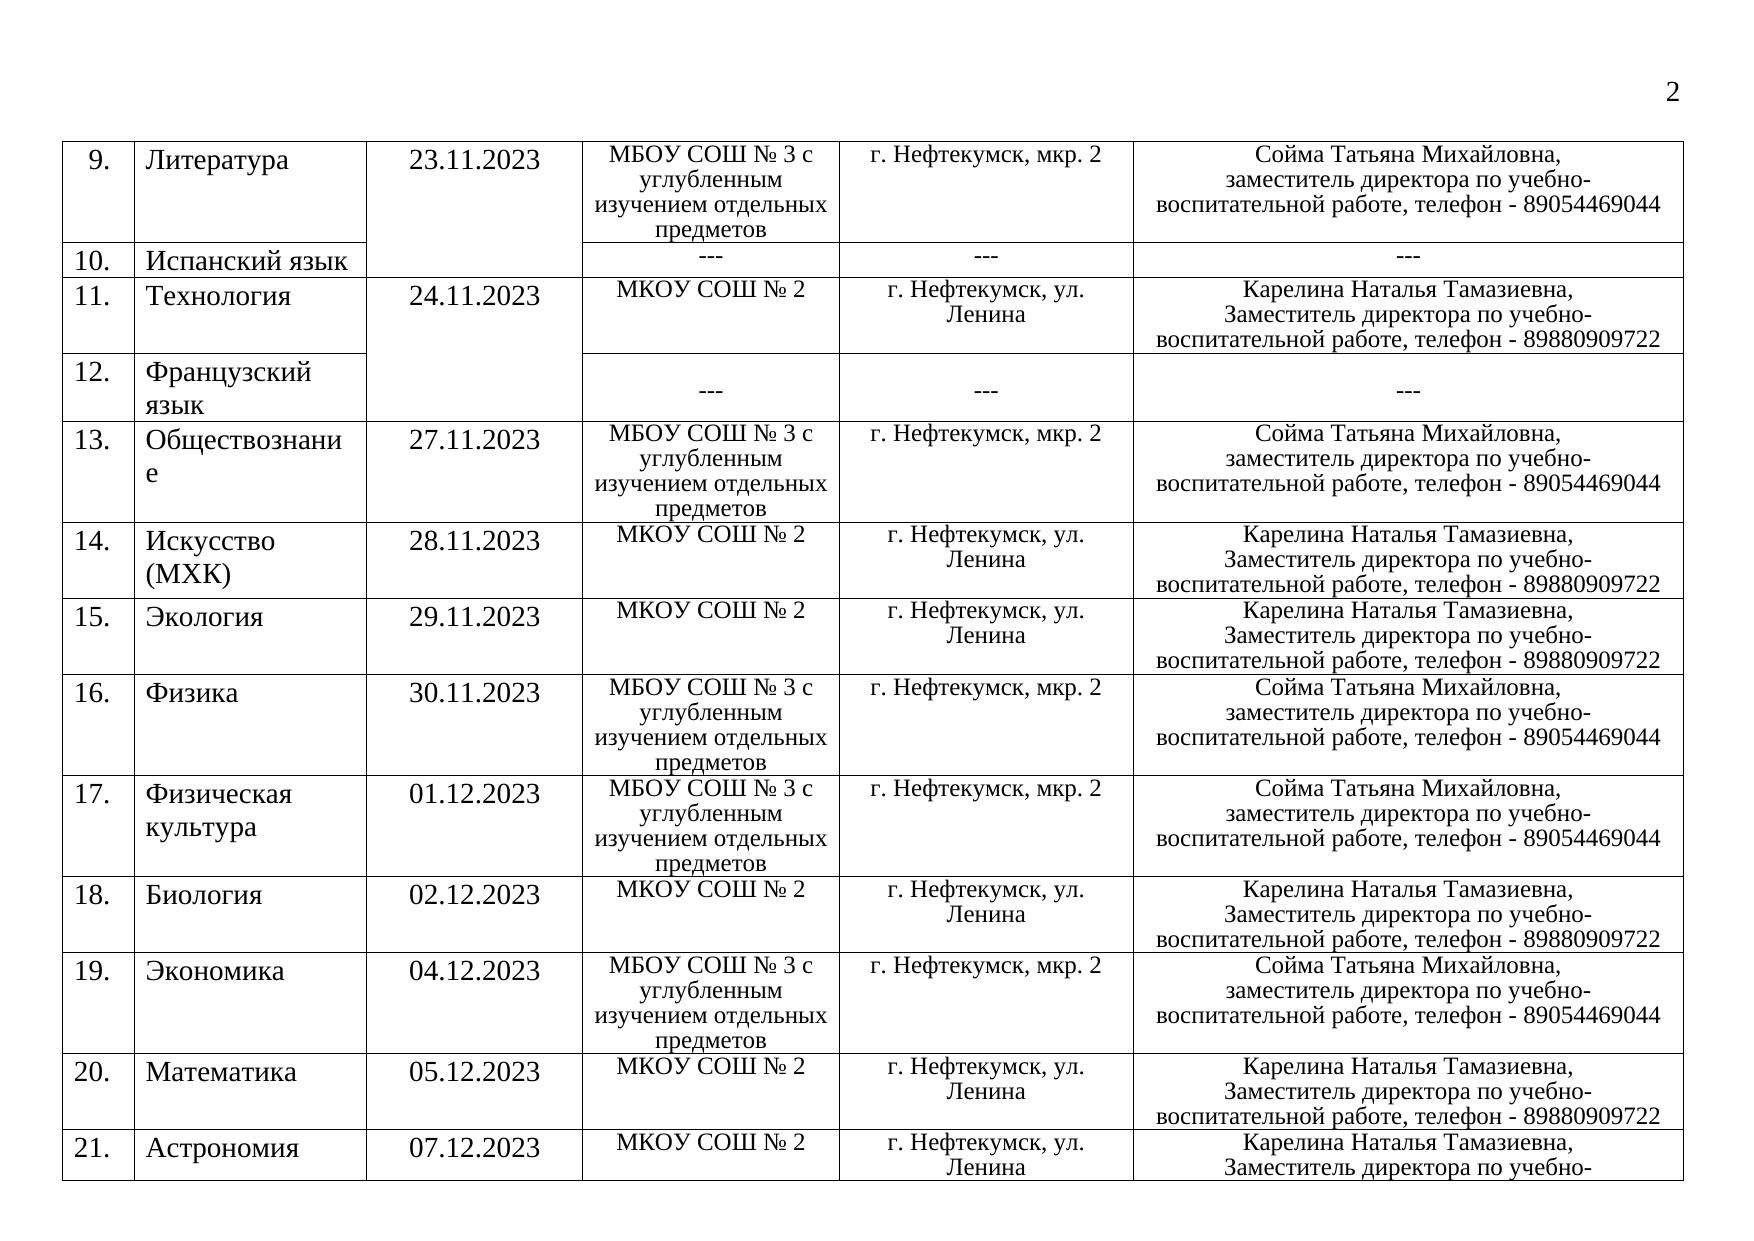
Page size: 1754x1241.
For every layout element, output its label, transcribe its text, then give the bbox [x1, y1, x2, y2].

table_cell 30.11.2023 [367, 675, 582, 775]
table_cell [1134, 1130, 1683, 1180]
table_cell 07.12.2023 [367, 1130, 582, 1180]
table_cell МБОУ СОШ № 3 с углубленным изучением отдельных предметов [583, 776, 839, 876]
table_cell МКОУ СОШ № 2 [583, 1130, 839, 1180]
table_cell --- [840, 354, 1133, 421]
table_cell [63, 243, 134, 277]
table_cell Экология [135, 599, 366, 674]
table_cell --- [840, 243, 1133, 277]
table_cell МБОУ СОШ № 3 с углубленным изучением отдельных предметов [583, 422, 839, 522]
table_cell [63, 1054, 134, 1129]
table_cell Сойма Татьяна Михайловна, заместитель директора по учебно-воспитательной работе, телефон - 89054469044 [1134, 675, 1683, 775]
table_cell [63, 877, 134, 952]
table_cell МКОУ СОШ № 2 [583, 877, 839, 952]
table_cell г. Нефтекумск, мкр. 2 [840, 422, 1133, 522]
table_cell --- [583, 243, 839, 277]
table_cell г. Нефтекумск, ул. Ленина [840, 877, 1133, 952]
table_cell Искусство (МХК) [135, 523, 366, 598]
table_cell г. Нефтекумск, ул. Ленина [840, 1054, 1133, 1129]
table_cell [63, 599, 134, 674]
table_cell [63, 953, 134, 1053]
table_cell [63, 278, 134, 353]
table_cell г. Нефтекумск, ул. Ленина [840, 599, 1133, 674]
table_cell г. Нефтекумск, ул. Ленина [840, 278, 1133, 353]
table_cell Биология [135, 877, 366, 952]
table_cell Физика [135, 675, 366, 775]
table_cell Сойма Татьяна Михайловна, заместитель директора по учебно-воспитательной работе, телефон - 89054469044 [1134, 776, 1683, 876]
table_cell [63, 1130, 134, 1180]
table_cell Литература [135, 142, 366, 242]
table_cell 01.12.2023 [367, 776, 582, 876]
table_cell [63, 523, 134, 598]
table_cell Физическая культура [135, 776, 366, 876]
table_cell 05.12.2023 [367, 1054, 582, 1129]
table_cell [63, 354, 134, 421]
table_cell МБОУ СОШ № 3 с углубленным изучением отдельных предметов [583, 675, 839, 775]
table_cell Технология [135, 278, 366, 353]
table_cell --- [1134, 354, 1683, 421]
table_cell [63, 142, 134, 242]
table_cell г. Нефтекумск, ул. Ленина [840, 523, 1133, 598]
table_cell 23.11.2023 [367, 142, 582, 277]
table_cell 29.11.2023 [367, 599, 582, 674]
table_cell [840, 142, 1133, 242]
table_cell Французский язык [135, 354, 366, 421]
table_cell МКОУ СОШ № 2 [583, 599, 839, 674]
table_cell г. Нефтекумск, мкр. 2 [840, 675, 1133, 775]
table_cell --- [583, 354, 839, 421]
table_cell 27.11.2023 [367, 422, 582, 522]
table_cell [1134, 142, 1683, 242]
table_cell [840, 1130, 1133, 1180]
table_cell МКОУ СОШ № 2 [583, 278, 839, 353]
table_cell Карелина Наталья Тамазиевна, Заместитель директора по учебно-воспитательной работе, телефон - 89880909722 [1134, 523, 1683, 598]
table_cell [63, 675, 134, 775]
table_cell МКОУ СОШ № 2 [583, 1054, 839, 1129]
table_cell [63, 422, 134, 522]
table_cell 02.12.2023 [367, 877, 582, 952]
table_cell г. Нефтекумск, мкр. 2 [840, 776, 1133, 876]
table_cell Сойма Татьяна Михайловна, заместитель директора по учебно-воспитательной работе, телефон - 89054469044 [1134, 422, 1683, 522]
table_cell [63, 776, 134, 876]
table_cell МКОУ СОШ № 2 [583, 523, 839, 598]
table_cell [583, 142, 839, 242]
table_cell Астрономия [135, 1130, 366, 1180]
table_cell Карелина Наталья Тамазиевна, Заместитель директора по учебно-воспитательной работе, телефон - 89880909722 [1134, 1054, 1683, 1129]
table_cell 04.12.2023 [367, 953, 582, 1053]
table_cell 24.11.2023 [367, 278, 582, 421]
table_cell Математика [135, 1054, 366, 1129]
table_cell Обществознание [135, 422, 366, 522]
table_cell Сойма Татьяна Михайловна, заместитель директора по учебно-воспитательной работе, телефон - 89054469044 [1134, 953, 1683, 1053]
table_cell МБОУ СОШ № 3 с углубленным изучением отдельных предметов [583, 953, 839, 1053]
table_cell 28.11.2023 [367, 523, 582, 598]
table_cell Испанский язык [135, 243, 366, 277]
table_cell Карелина Наталья Тамазиевна, Заместитель директора по учебно-воспитательной работе, телефон - 89880909722 [1134, 599, 1683, 674]
table_cell Карелина Наталья Тамазиевна, Заместитель директора по учебно-воспитательной работе, телефон - 89880909722 [1134, 278, 1683, 353]
table_cell г. Нефтекумск, мкр. 2 [840, 953, 1133, 1053]
table_cell Экономика [135, 953, 366, 1053]
table_cell --- [1134, 243, 1683, 277]
table_cell Карелина Наталья Тамазиевна, Заместитель директора по учебно-воспитательной работе, телефон - 89880909722 [1134, 877, 1683, 952]
